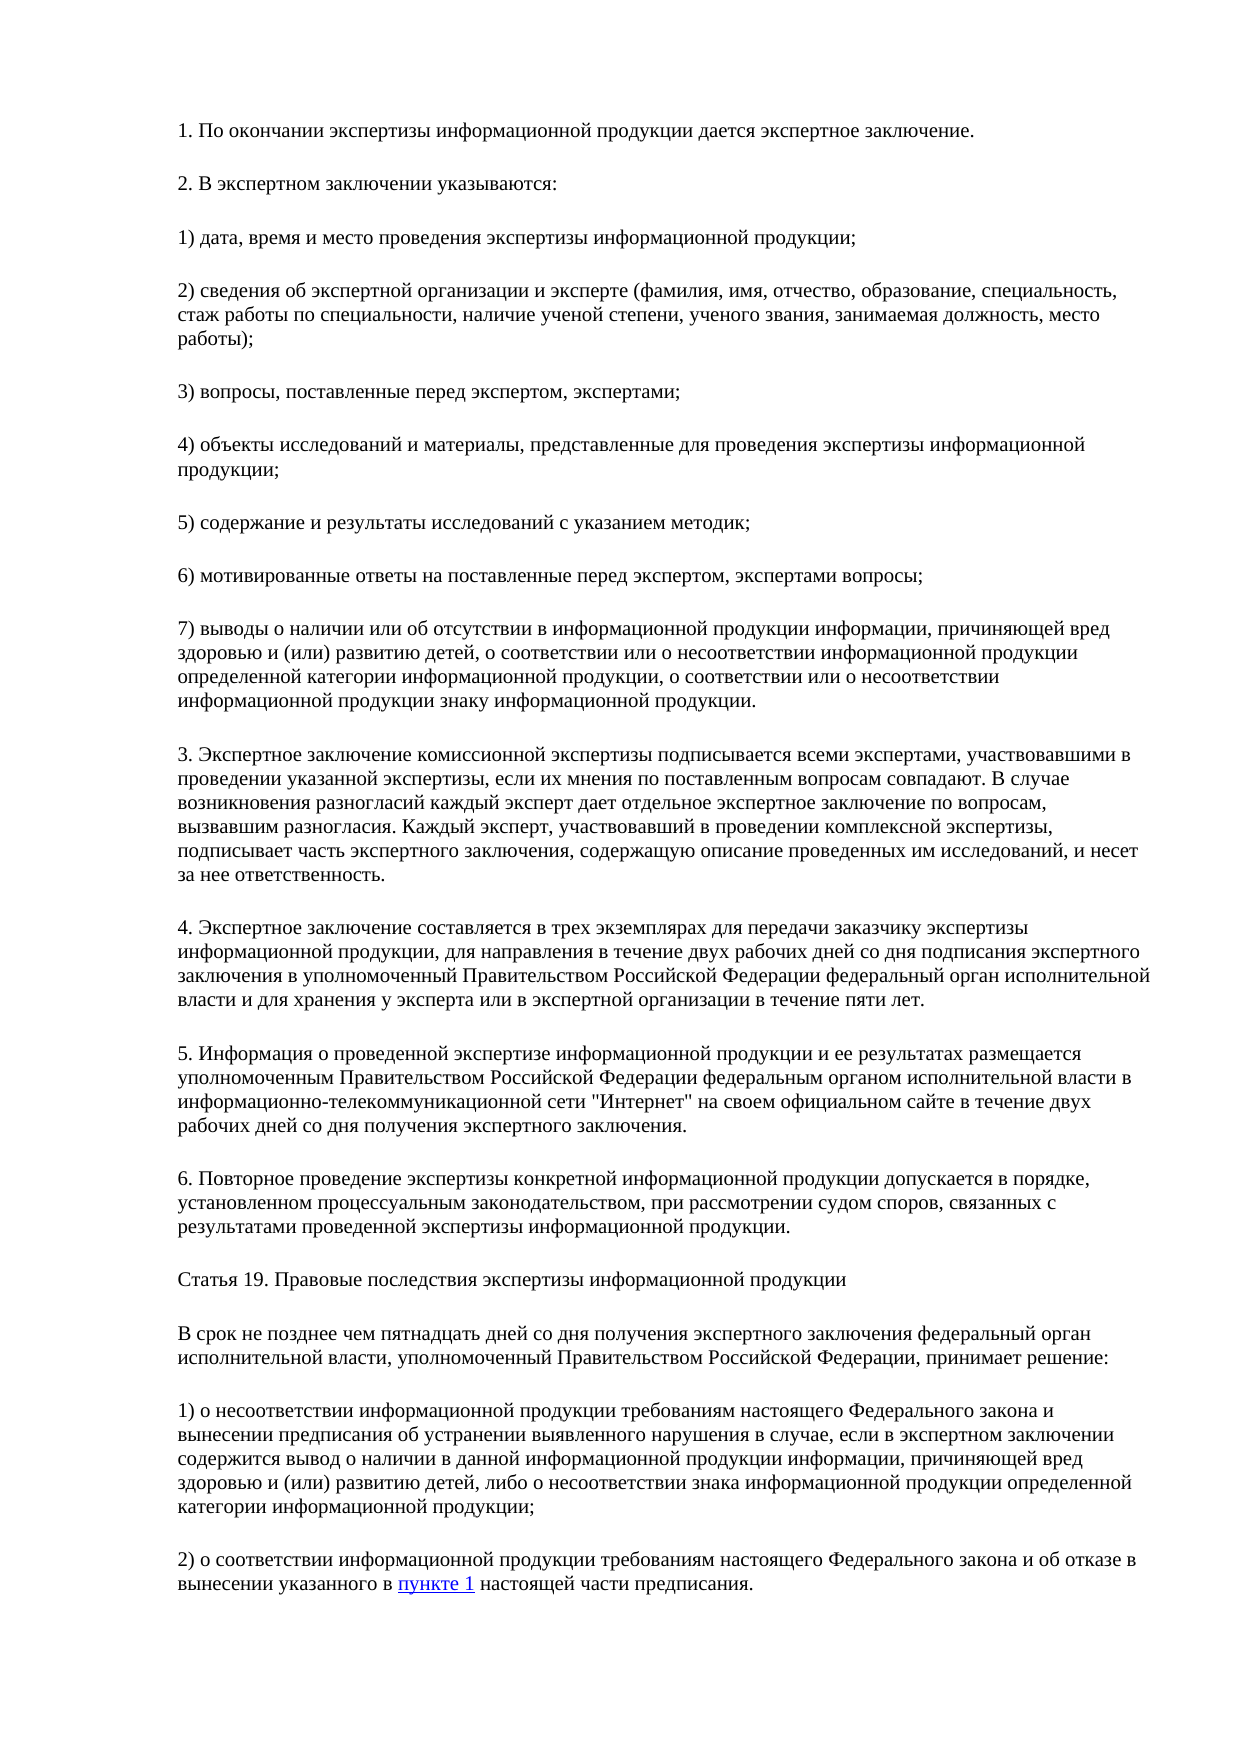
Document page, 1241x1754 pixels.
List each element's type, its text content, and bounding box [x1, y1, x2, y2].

text 2) о соответствии информационной продукции требованиям настоящего Федерального закона и об отказе в вынесении указанного в пункте 1 настоящей части предписания. [177, 1547, 1152, 1595]
text В срок не позднее чем пятнадцать дней со дня получения экспертного заключения федеральный орган исполнительной власти, уполномоченный Правительством Российской Федерации, принимает решение: [177, 1321, 1152, 1369]
text 6) мотивированные ответы на поставленные перед экспертом, экспертами вопросы; [177, 563, 1152, 587]
text 5. Информация о проведенной экспертизе информационной продукции и ее результатах размещается уполномоченным Правительством Российской Федерации федеральным органом исполнительной власти в информационно-телекоммуникационной сети "Интернет" на своем официальном сайте в течение двух рабочих дней со дня получения экспертного заключения. [177, 1041, 1152, 1137]
text 4) объекты исследований и материалы, представленные для проведения экспертизы информационной продукции; [177, 432, 1152, 481]
text 3. Экспертное заключение комиссионной экспертизы подписывается всеми экспертами, участвовавшими в проведении указанной экспертизы, если их мнения по поставленным вопросам совпадают. В случае возникновения разногласий каждый эксперт дает отдельное экспертное заключение по вопросам, вызвавшим разногласия. Каждый эксперт, участвовавший в проведении комплексной экспертизы, подписывает часть экспертного заключения, содержащую описание проведенных им исследований, и несет за нее ответственность. [177, 742, 1152, 886]
text 2. В экспертном заключении указываются: [177, 171, 1152, 195]
text 2) сведения об экспертной организации и эксперте (фамилия, имя, отчество, образование, специальность, стаж работы по специальности, наличие ученой степени, ученого звания, занимаемая должность, место работы); [177, 278, 1152, 350]
text Статья 19. Правовые последствия экспертизы информационной продукции [177, 1267, 1152, 1291]
text 3) вопросы, поставленные перед экспертом, экспертами; [177, 379, 1152, 403]
text 7) выводы о наличии или об отсутствии в информационной продукции информации, причиняющей вред здоровью и (или) развитию детей, о соответствии или о несоответствии информационной продукции определенной категории информационной продукции, о соответствии или о несоответствии информационной продукции знаку информационной продукции. [177, 616, 1152, 712]
text 1) о несоответствии информационной продукции требованиям настоящего Федерального закона и вынесении предписания об устранении выявленного нарушения в случае, если в экспертном заключении содержится вывод о наличии в данной информационной продукции информации, причиняющей вред здоровью и (или) развитию детей, либо о несоответствии знака информационной продукции определенной категории информационной продукции; [177, 1398, 1152, 1518]
text 1) дата, время и место проведения экспертизы информационной продукции; [177, 224, 1152, 249]
text 1. По окончании экспертизы информационной продукции дается экспертное заключение. [177, 118, 1152, 142]
text 5) содержание и результаты исследований с указанием методик; [177, 510, 1152, 534]
text 6. Повторное проведение экспертизы конкретной информационной продукции допускается в порядке, установленном процессуальным законодательством, при рассмотрении судом споров, связанных с результатами проведенной экспертизы информационной продукции. [177, 1166, 1152, 1238]
text 4. Экспертное заключение составляется в трех экземплярах для передачи заказчику экспертизы информационной продукции, для направления в течение двух рабочих дней со дня подписания экспертного заключения в уполномоченный Правительством Российской Федерации федеральный орган исполнительной власти и для хранения у эксперта или в экспертной организации в течение пяти лет. [177, 915, 1152, 1011]
